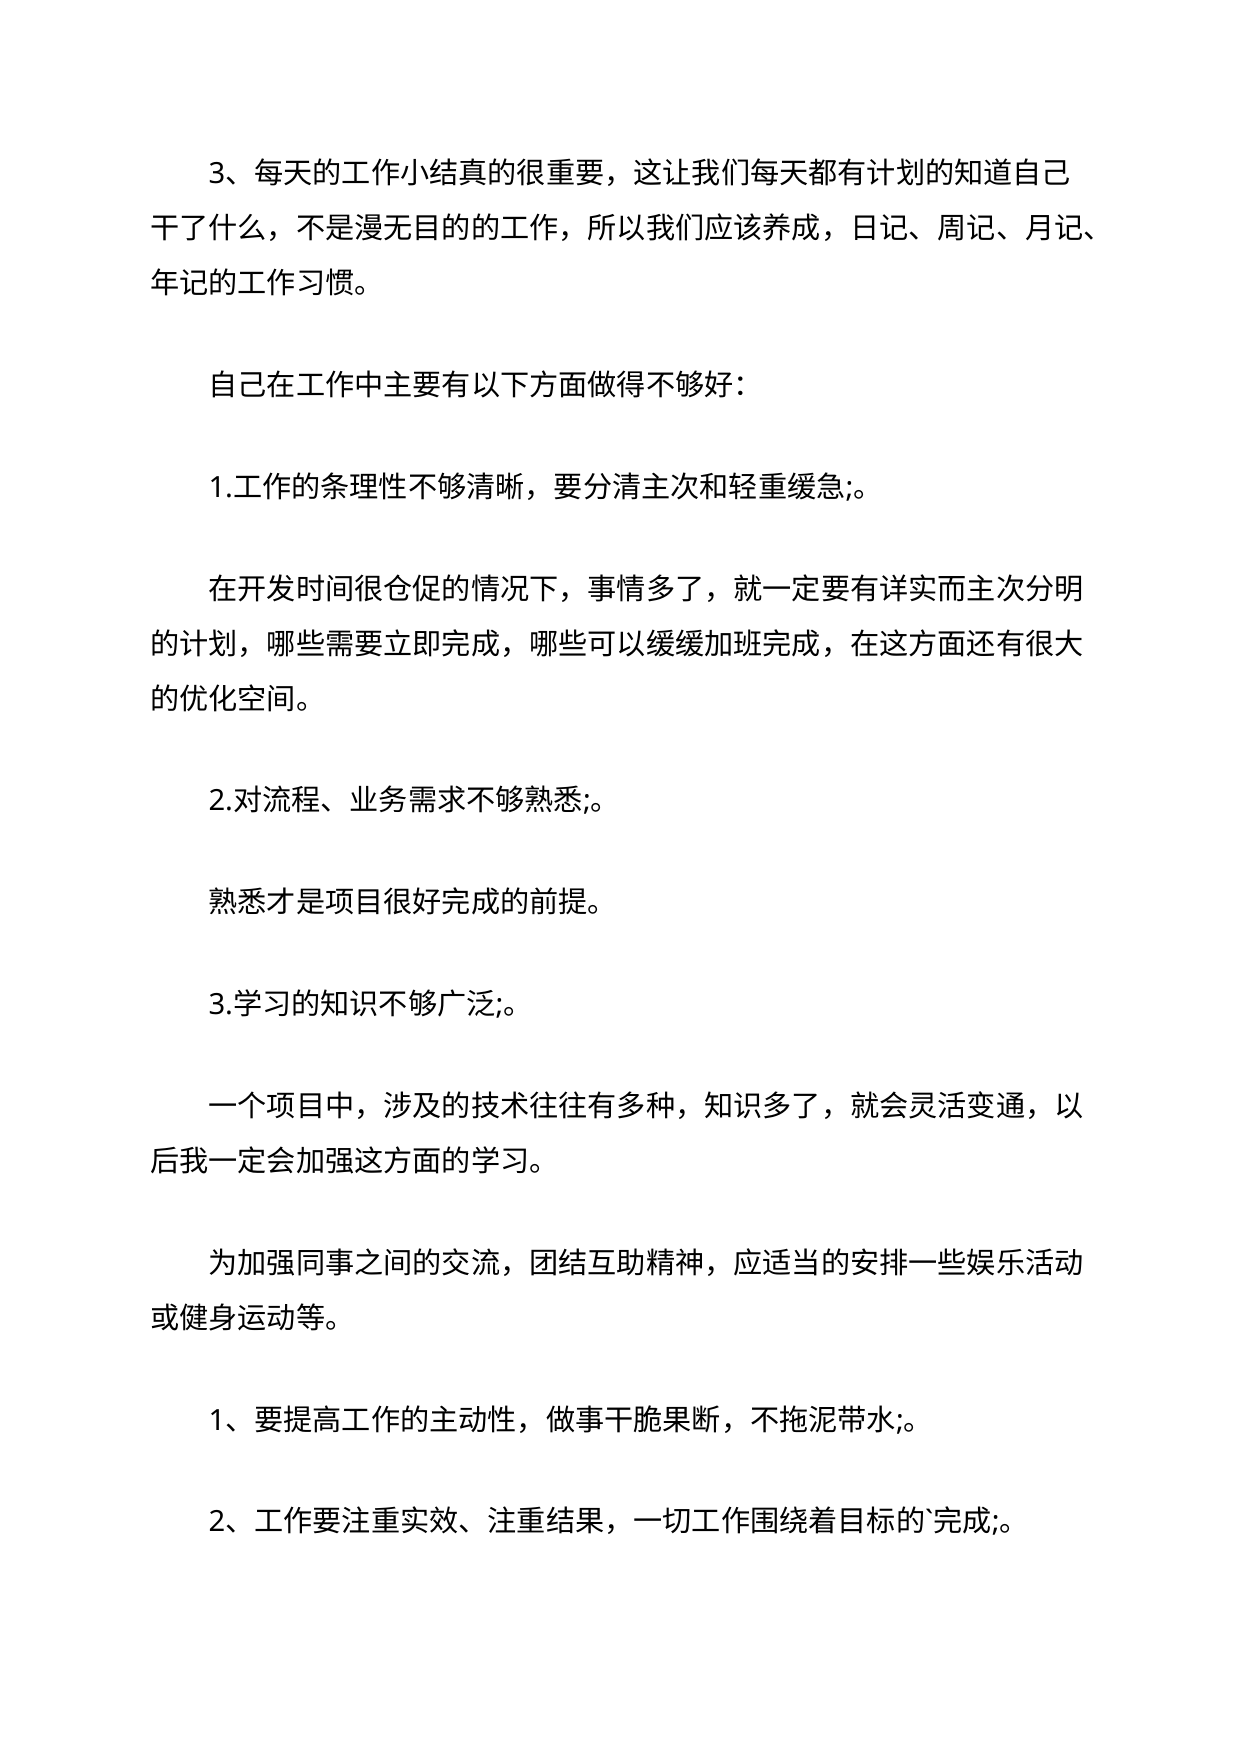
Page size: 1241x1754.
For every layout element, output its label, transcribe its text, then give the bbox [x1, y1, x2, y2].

text 1、要提高工作的主动性，做事干脆果断，不拖泥带水;。 [150, 1396, 1090, 1438]
text 熟悉才是项目很好完成的前提。 [150, 879, 1090, 921]
text 1.工作的条理性不够清晰，要分清主次和轻重缓急;。 [150, 463, 1090, 506]
text 2.对流程、业务需求不够熟悉;。 [150, 777, 1090, 819]
text 在开发时间很仓促的情况下，事情多了，就一定要有详实而主次分明的计划，哪些需要立即完成，哪些可以缓缓加班完成，在这方面还有很大的优化空间。 [150, 565, 1090, 717]
text 为加强同事之间的交流，团结互助精神，应适当的安排一些娱乐活动或健身运动等。 [150, 1239, 1090, 1337]
text 一个项目中，涉及的技术往往有多种，知识多了，就会灵活变通，以后我一定会加强这方面的学习。 [150, 1083, 1090, 1180]
text 3.学习的知识不够广泛;。 [150, 981, 1090, 1023]
text 2、工作要注重实效、注重结果，一切工作围绕着目标的`完成;。 [150, 1498, 1090, 1540]
text 自己在工作中主要有以下方面做得不够好： [150, 362, 1090, 404]
text 3、每天的工作小结真的很重要，这让我们每天都有计划的知道自己干了什么，不是漫无目的的工作，所以我们应该养成，日记、周记、月记、年记的工作习惯。 [150, 150, 1090, 302]
